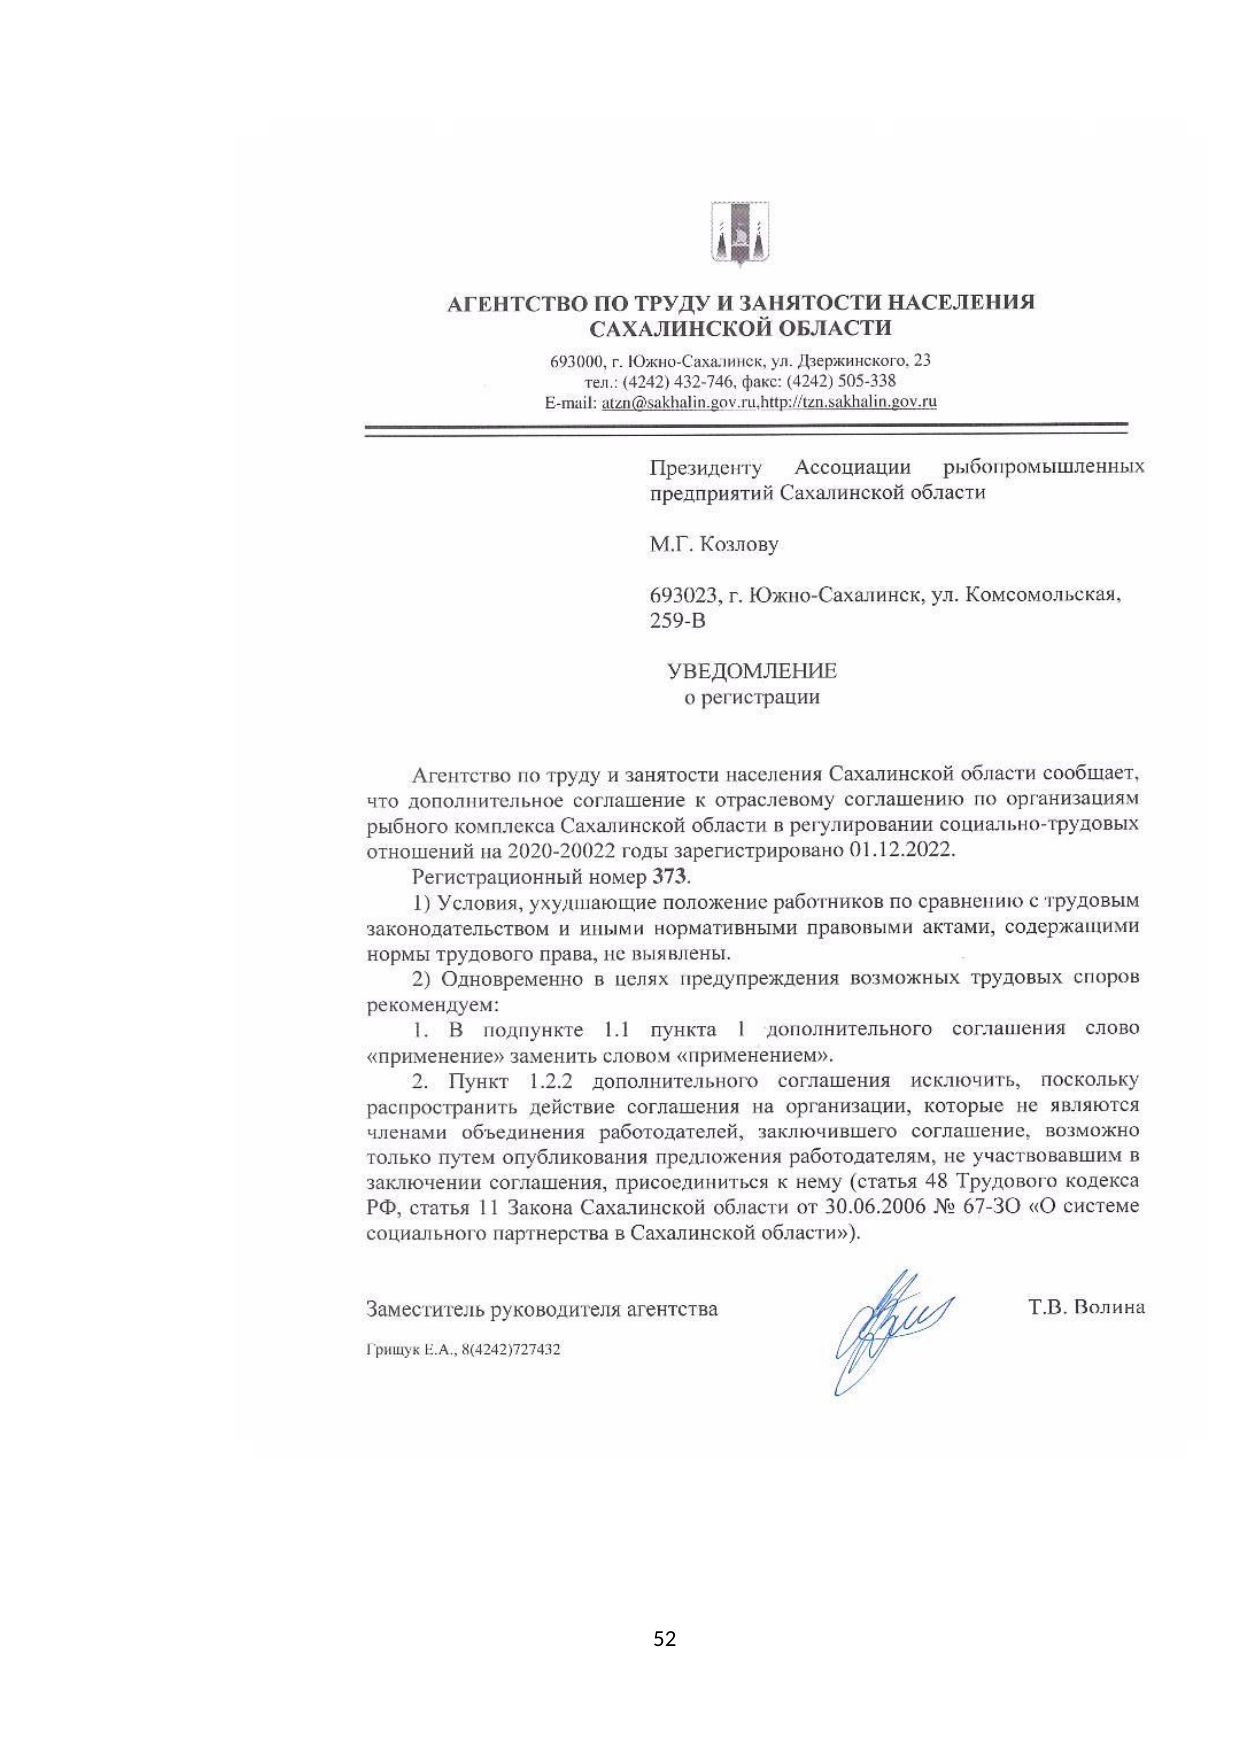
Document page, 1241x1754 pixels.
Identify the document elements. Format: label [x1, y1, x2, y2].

picture [233, 118, 1208, 1459]
